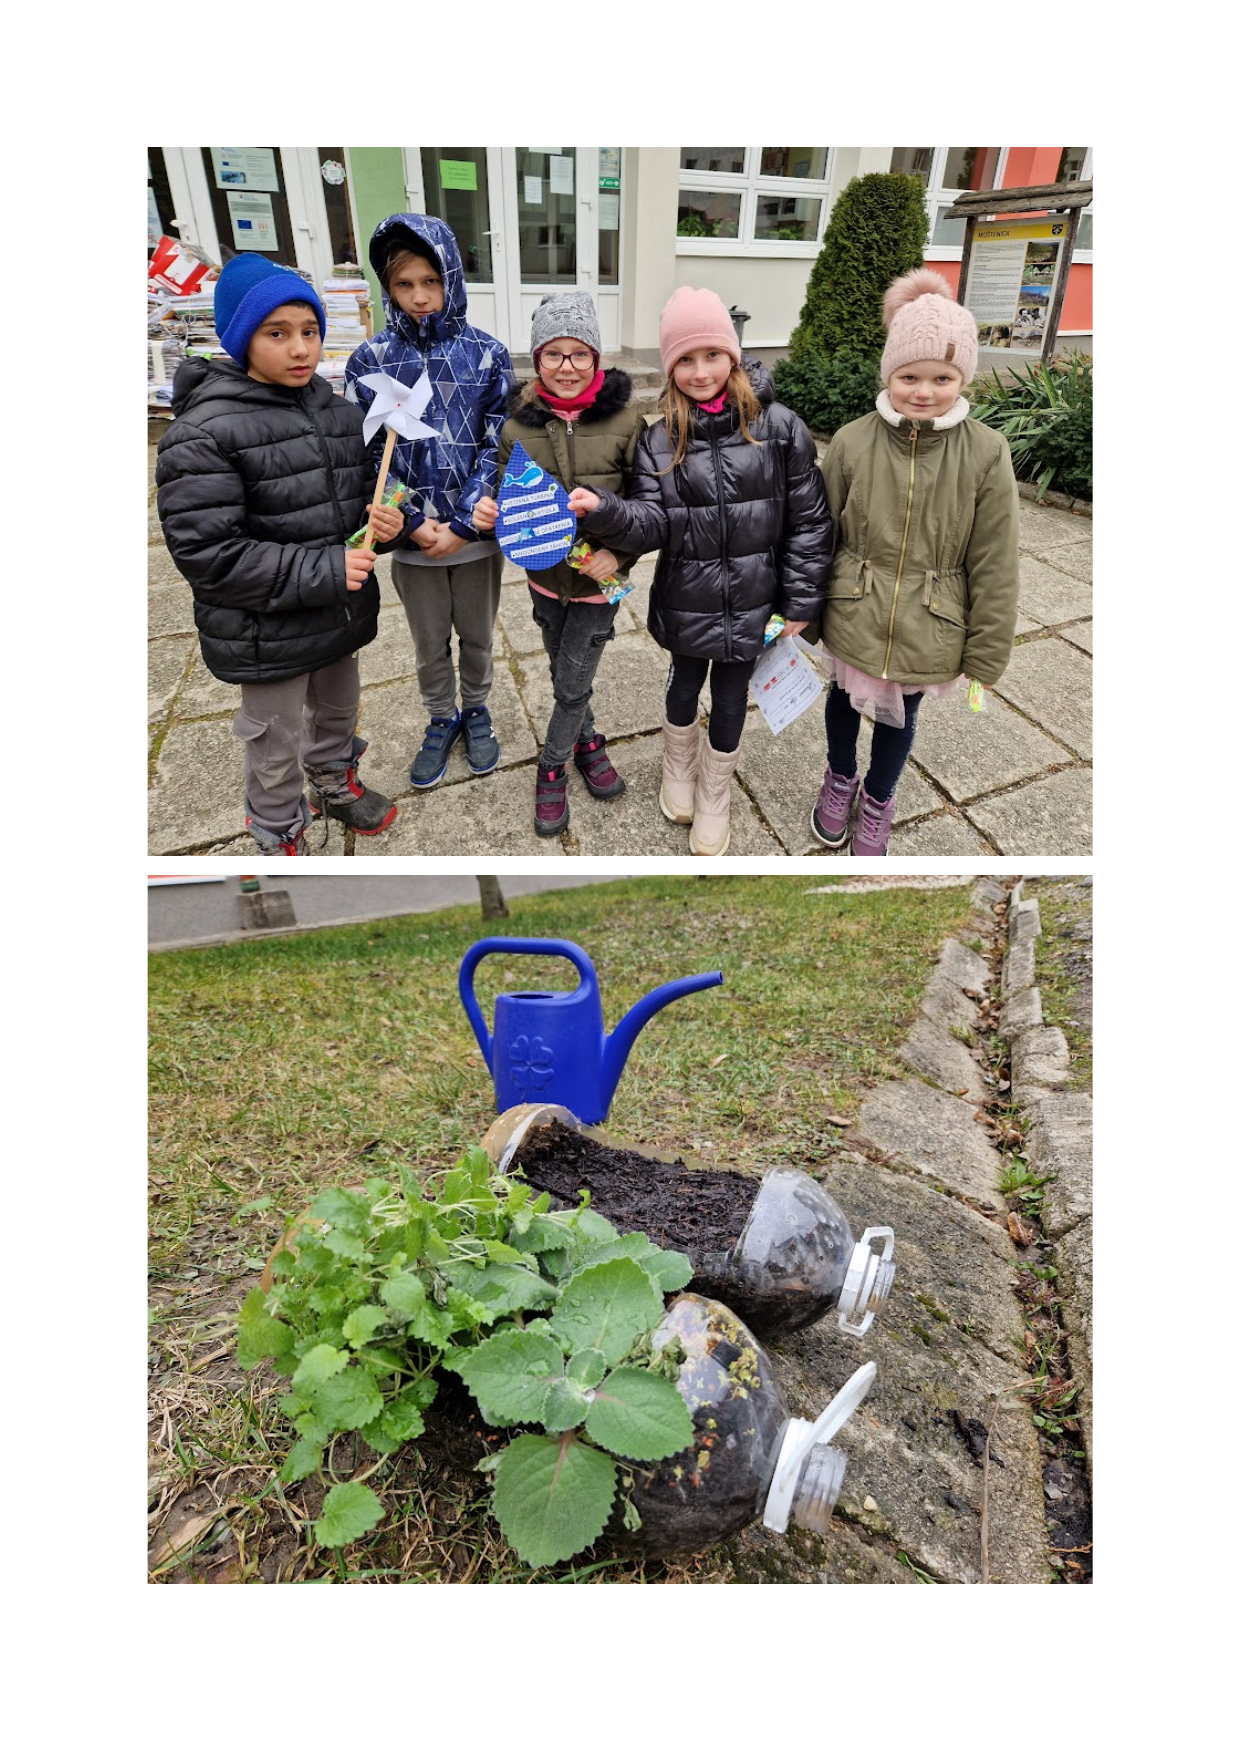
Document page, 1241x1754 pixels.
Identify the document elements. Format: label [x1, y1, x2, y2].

picture [147, 147, 1093, 856]
picture [147, 875, 1093, 1584]
